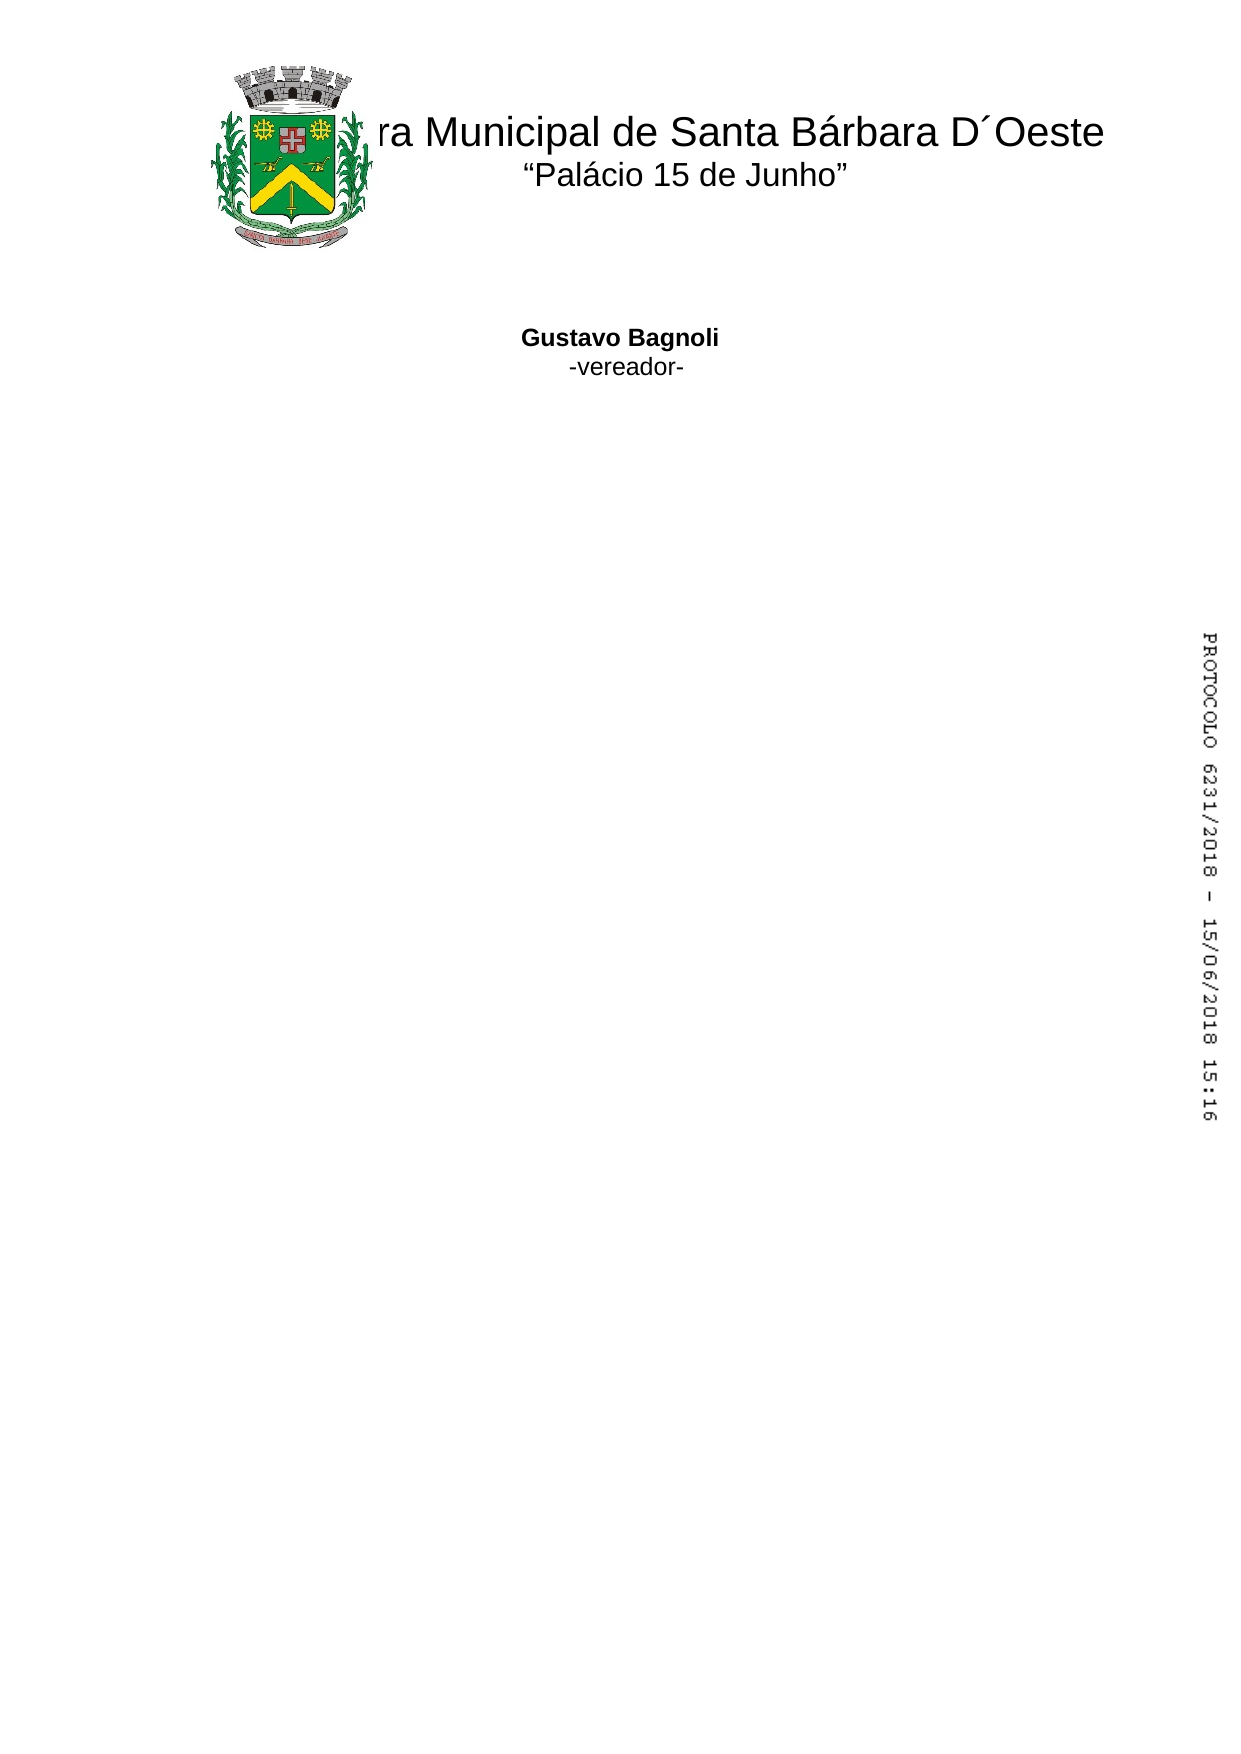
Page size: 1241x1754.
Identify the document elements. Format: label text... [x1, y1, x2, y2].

text -vereador- [177, 352, 1063, 381]
text Gustavo Bagnoli [177, 323, 1063, 352]
picture [1177, 629, 1241, 1125]
picture [210, 66, 380, 255]
